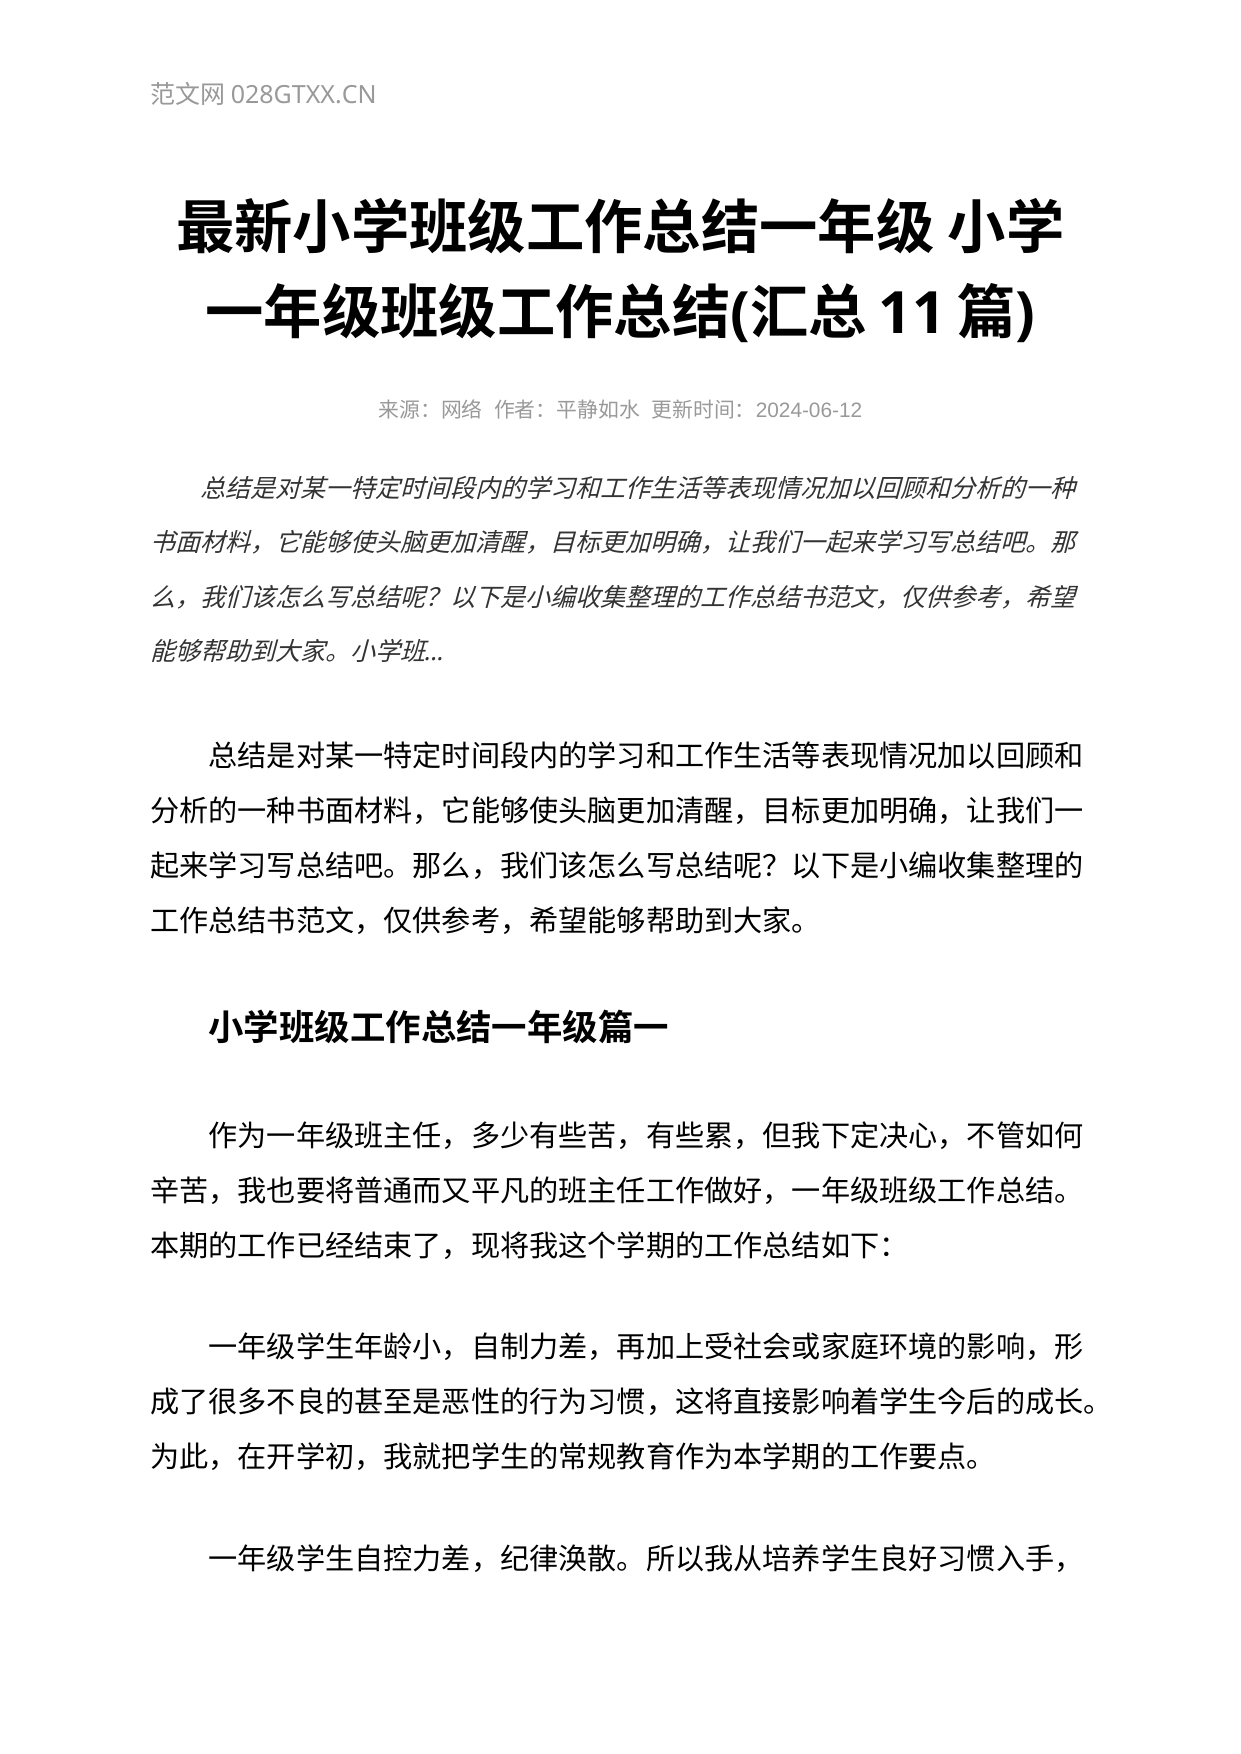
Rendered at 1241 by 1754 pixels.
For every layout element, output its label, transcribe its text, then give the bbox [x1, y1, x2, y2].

text 总结是对某一特定时间段内的学习和工作生活等表现情况加以回顾和分析的一种书面材料，它能够使头脑更加清醒，目标更加明确，让我们一起来学习写总结吧。那么，我们该怎么写总结呢？以下是小编收集整理的工作总结书范文，仅供参考，希望能够帮助到大家。 [150, 733, 1090, 939]
text 一年级学生年龄小，自制力差，再加上受社会或家庭环境的影响，形成了很多不良的甚至是恶性的行为习惯，这将直接影响着学生今后的成长。为此，在开学初，我就把学生的常规教育作为本学期的工作要点。 [150, 1324, 1090, 1476]
subtitle 最新小学班级工作总结一年级 小学一年级班级工作总结(汇总11篇) [150, 181, 1090, 351]
text 总结是对某一特定时间段内的学习和工作生活等表现情况加以回顾和分析的一种书面材料，它能够使头脑更加清醒，目标更加明确，让我们一起来学习写总结吧。那么，我们该怎么写总结呢？以下是小编收集整理的工作总结书范文，仅供参考，希望能够帮助到大家。小学班... [150, 468, 1090, 668]
text 来源：网络 作者：平静如水 更新时间：2024-06-12 [150, 397, 1090, 421]
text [150, 1536, 1090, 1578]
text 作为一年级班主任，多少有些苦，有些累，但我下定决心，不管如何辛苦，我也要将普通而又平凡的班主任工作做好，一年级班级工作总结。本期的工作已经结束了，现将我这个学期的工作总结如下： [150, 1112, 1090, 1264]
text 小学班级工作总结一年级篇一 [150, 999, 1090, 1050]
